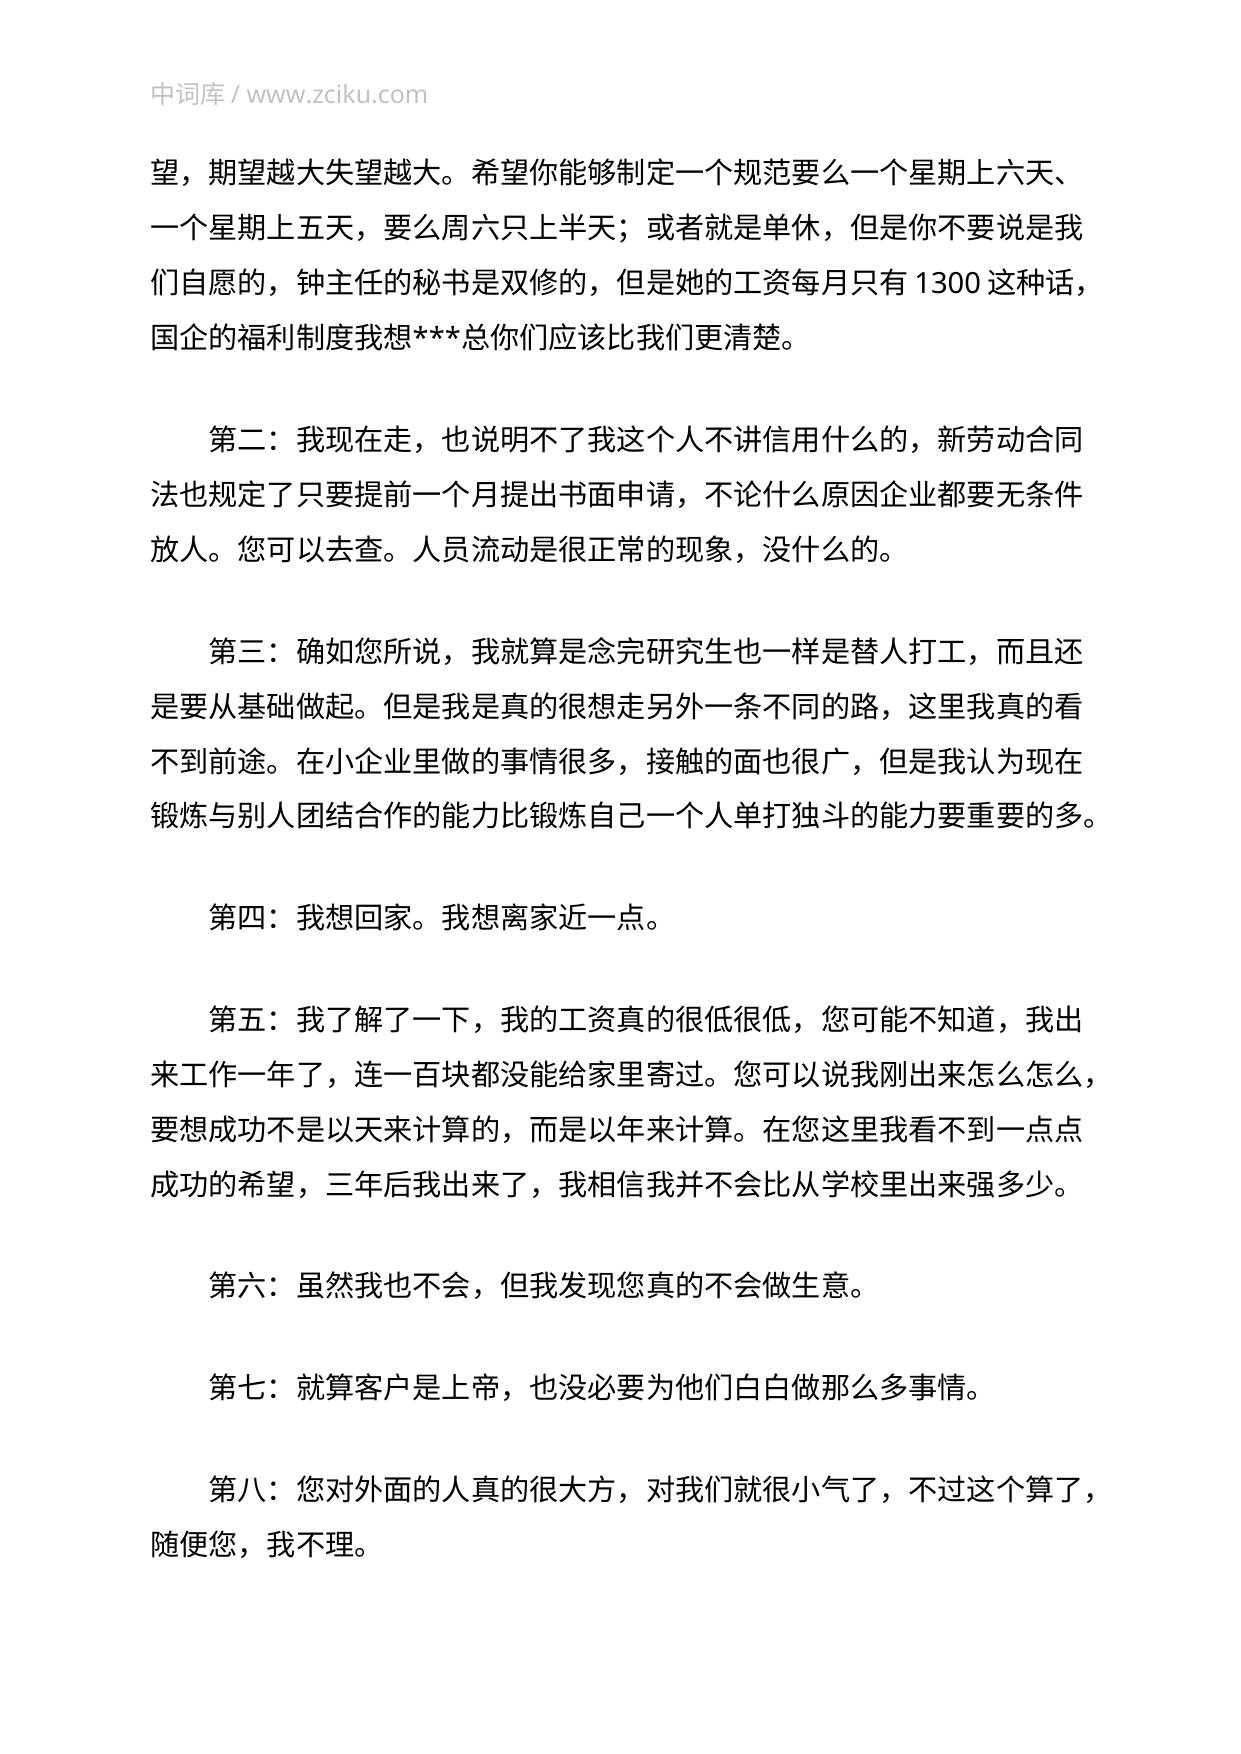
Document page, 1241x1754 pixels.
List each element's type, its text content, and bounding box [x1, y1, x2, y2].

text 第七：就算客户是上帝，也没必要为他们白白做那么多事情。 [150, 1365, 1090, 1407]
text 第四：我想回家。我想离家近一点。 [150, 895, 1090, 937]
text 第六：虽然我也不会，但我发现您真的不会做生意。 [150, 1263, 1090, 1305]
text 第二：我现在走，也说明不了我这个人不讲信用什么的，新劳动合同法也规定了只要提前一个月提出书面申请，不论什么原因企业都要无条件放人。您可以去查。人员流动是很正常的现象，没什么的。 [150, 417, 1090, 569]
text 第三：确如您所说，我就算是念完研究生也一样是替人打工，而且还是要从基础做起。但是我是真的很想走另外一条不同的路，这里我真的看不到前途。在小企业里做的事情很多，接触的面也很广，但是我认为现在锻炼与别人团结合作的能力比锻炼自己一个人单打独斗的能力要重要的多。 [150, 628, 1090, 835]
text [150, 150, 1090, 357]
text 第五：我了解了一下，我的工资真的很低很低，您可能不知道，我出来工作一年了，连一百块都没能给家里寄过。您可以说我刚出来怎么怎么，要想成功不是以天来计算的，而是以年来计算。在您这里我看不到一点点成功的希望，三年后我出来了，我相信我并不会比从学校里出来强多少。 [150, 997, 1090, 1203]
text 第八：您对外面的人真的很大方，对我们就很小气了，不过这个算了，随便您，我不理。 [150, 1467, 1090, 1564]
